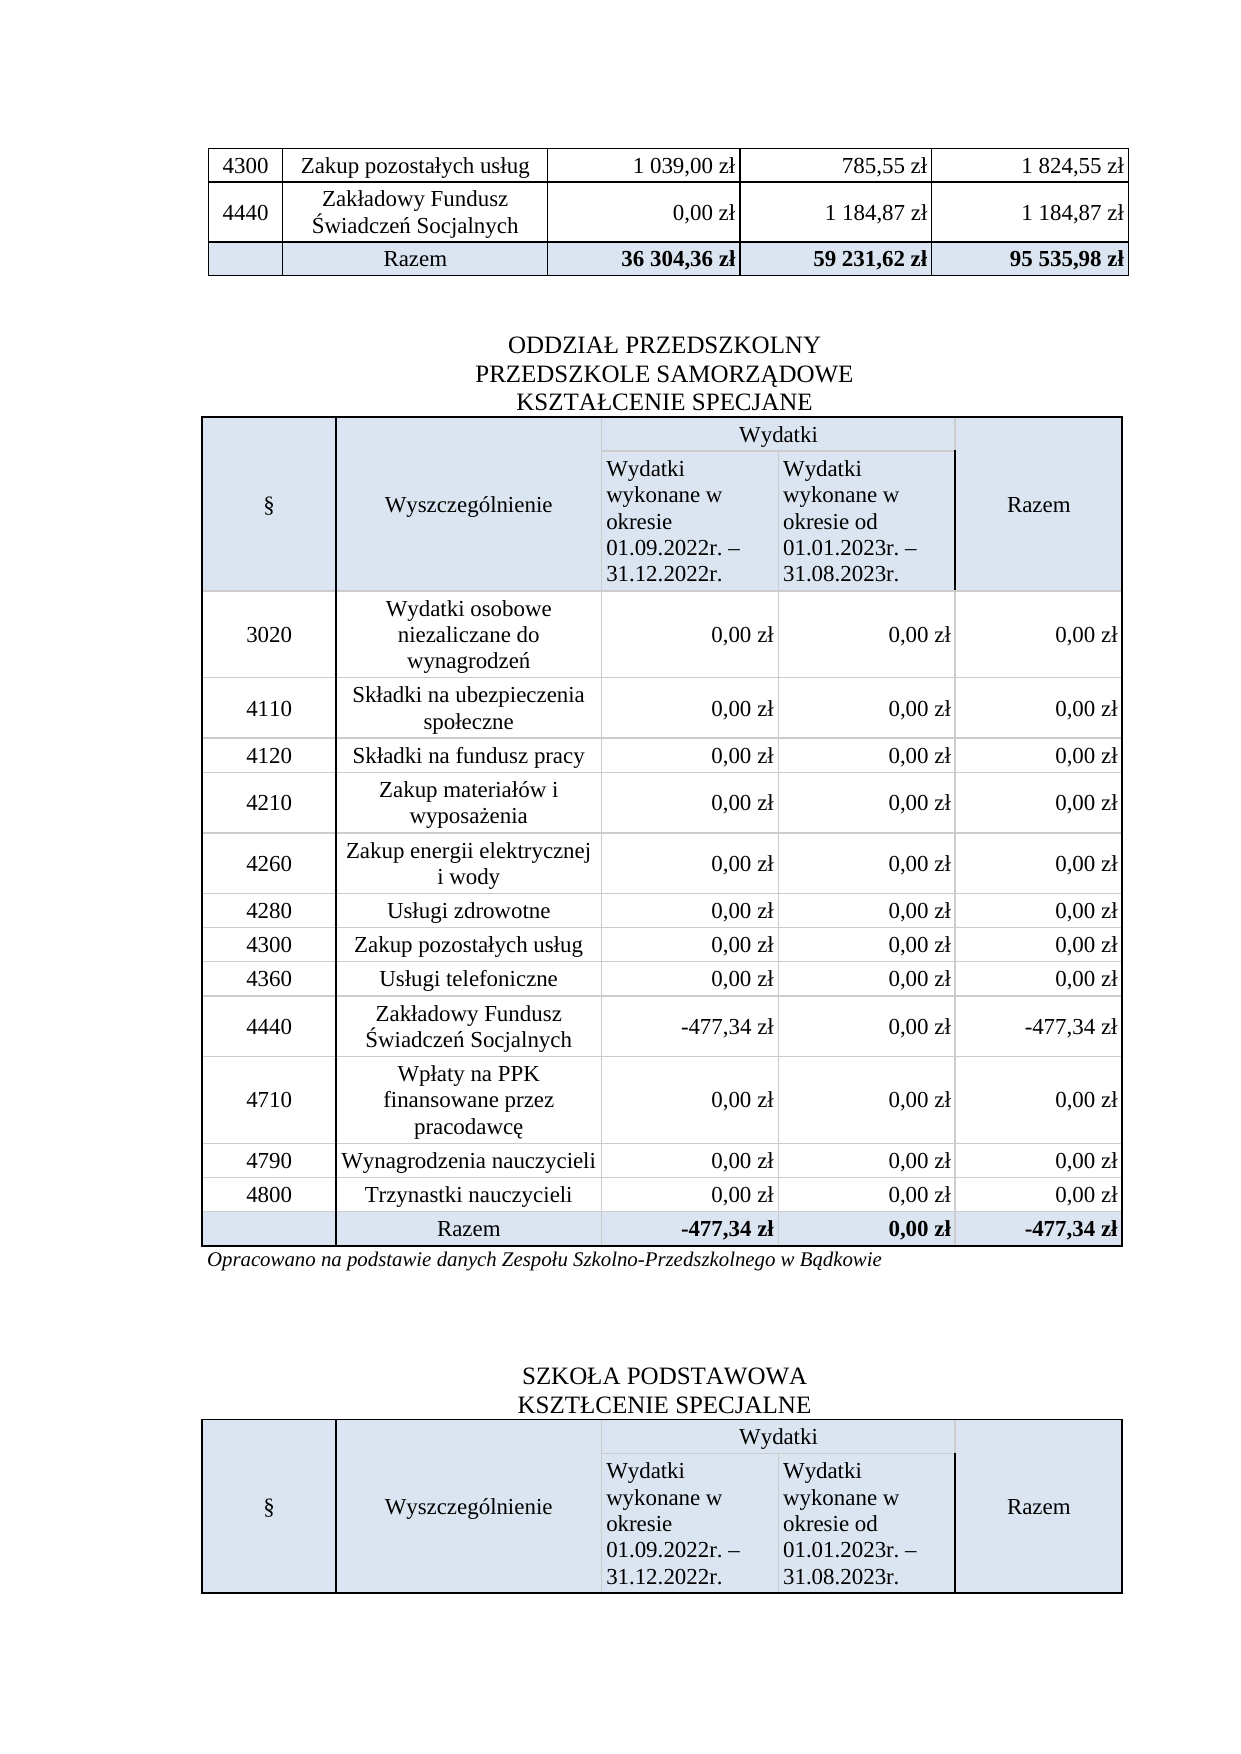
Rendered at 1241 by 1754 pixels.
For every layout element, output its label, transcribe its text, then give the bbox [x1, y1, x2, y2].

table_cell 1 039,00 zł [548, 149, 739, 181]
table_cell 0,00 zł [779, 1178, 954, 1211]
table_cell Zakup pozostałych usług [337, 928, 601, 961]
table_cell Wydatki osobowe niezaliczane do wynagrodzeń [337, 592, 601, 677]
table_cell 0,00 zł [779, 928, 954, 961]
table_cell 4300 [209, 149, 282, 181]
table_cell 0,00 zł [602, 592, 778, 677]
table_cell 4300 [203, 928, 335, 961]
table_cell 0,00 zł [956, 678, 1121, 737]
table_header Wydatki [602, 418, 954, 450]
table_cell 0,00 zł [956, 739, 1121, 771]
table_header Wyszczególnienie [337, 1420, 601, 1592]
table_cell 0,00 zł [956, 894, 1121, 927]
table_cell 0,00 zł [779, 739, 954, 771]
table_cell Razem [337, 1212, 601, 1245]
table_cell Trzynastki nauczycieli [337, 1178, 601, 1211]
table_cell 1 184,87 zł [932, 183, 1128, 241]
table_cell Usługi zdrowotne [337, 894, 601, 927]
table_cell 0,00 zł [548, 183, 739, 241]
table_cell [203, 1212, 335, 1245]
table_cell 4710 [203, 1057, 335, 1142]
table_cell Wydatki wykonane w okresie 01.09.2022r. – 31.12.2022r. [602, 1454, 778, 1592]
table_cell Zakup energii elektrycznej i wody [337, 834, 601, 892]
table_cell 4120 [203, 739, 335, 771]
table_cell -477,34 zł [956, 997, 1121, 1056]
table_cell 4440 [203, 997, 335, 1056]
table_cell -477,34 zł [602, 1212, 778, 1245]
table_cell Wydatki wykonane w okresie od 01.01.2023r. – 31.08.2023r. [779, 452, 954, 590]
table_cell 4110 [203, 678, 335, 737]
table_cell 0,00 zł [956, 773, 1121, 832]
text KSZTŁCENIE SPECJALNE [207, 1390, 1122, 1418]
table_cell 0,00 zł [602, 1178, 778, 1211]
table_cell 0,00 zł [602, 834, 778, 892]
table_cell 59 231,62 zł [741, 243, 931, 275]
table_cell 0,00 zł [779, 592, 954, 677]
table_cell 0,00 zł [602, 1144, 778, 1177]
table_cell 1 824,55 zł [932, 149, 1128, 181]
table_cell 4260 [203, 834, 335, 892]
text SZKOŁA PODSTAWOWA [207, 1361, 1122, 1390]
table_cell Usługi telefoniczne [337, 962, 601, 995]
text ODDZIAŁ PRZEDSZKOLNY [207, 330, 1122, 359]
table_cell Zakup materiałów i wyposażenia [337, 773, 601, 832]
table_cell Składki na ubezpieczenia społeczne [337, 678, 601, 737]
table_cell 0,00 zł [779, 1144, 954, 1177]
table_header Wyszczególnienie [337, 418, 601, 590]
table_cell 1 184,87 zł [741, 183, 931, 241]
table_cell 4280 [203, 894, 335, 927]
table_cell 0,00 zł [779, 962, 954, 995]
table_cell [209, 243, 282, 275]
table_cell 785,55 zł [741, 149, 931, 181]
table_cell 0,00 zł [602, 928, 778, 961]
table_cell 4210 [203, 773, 335, 832]
table_header § [203, 1420, 335, 1592]
table_cell 95 535,98 zł [932, 243, 1128, 275]
table_cell 3020 [203, 592, 335, 677]
table_cell 0,00 zł [956, 1057, 1121, 1142]
table_header Wydatki [602, 1420, 954, 1453]
table_cell 0,00 zł [779, 773, 954, 832]
table_header § [203, 418, 335, 590]
table_cell -477,34 zł [602, 997, 778, 1056]
table_cell Zakładowy Fundusz Świadczeń Socjalnych [283, 183, 547, 241]
table_cell 0,00 zł [956, 962, 1121, 995]
table_cell 0,00 zł [956, 928, 1121, 961]
table_cell Zakup pozostałych usług [283, 149, 547, 181]
table_cell 4800 [203, 1178, 335, 1211]
table_cell Wydatki wykonane w okresie od 01.01.2023r. – 31.08.2023r. [779, 1454, 954, 1592]
text KSZTAŁCENIE SPECJANE [207, 387, 1122, 416]
table_cell 0,00 zł [956, 834, 1121, 892]
table_cell 0,00 zł [602, 1057, 778, 1142]
table_cell 0,00 zł [602, 773, 778, 832]
text Opracowano na podstawie danych Zespołu Szkolno-Przedszkolnego w Bądkowie [207, 1247, 1122, 1271]
table_cell 0,00 zł [602, 894, 778, 927]
table_cell 0,00 zł [956, 1178, 1121, 1211]
table_cell 0,00 zł [779, 1212, 954, 1245]
table_cell Zakładowy Fundusz Świadczeń Socjalnych [337, 997, 601, 1056]
table_header Razem [956, 1420, 1121, 1592]
table_cell 4440 [209, 183, 282, 241]
table_cell 0,00 zł [602, 962, 778, 995]
table_cell -477,34 zł [956, 1212, 1121, 1245]
table_cell 0,00 zł [956, 592, 1121, 677]
table_cell 0,00 zł [779, 1057, 954, 1142]
table_cell 0,00 zł [779, 894, 954, 927]
table_cell Składki na fundusz pracy [337, 739, 601, 771]
table_cell 0,00 zł [779, 678, 954, 737]
table_cell 36 304,36 zł [548, 243, 739, 275]
text PRZEDSZKOLE SAMORZĄDOWE [207, 359, 1122, 387]
table_cell Wynagrodzenia nauczycieli [337, 1144, 601, 1177]
table_cell 0,00 zł [602, 678, 778, 737]
table_cell 4360 [203, 962, 335, 995]
table_cell 0,00 zł [779, 834, 954, 892]
table_cell Wydatki wykonane w okresie 01.09.2022r. – 31.12.2022r. [602, 452, 778, 590]
table_cell 0,00 zł [602, 739, 778, 771]
table_cell Wpłaty na PPK finansowane przez pracodawcę [337, 1057, 601, 1142]
table_cell 0,00 zł [956, 1144, 1121, 1177]
table_header Razem [956, 418, 1121, 590]
table_cell 0,00 zł [779, 997, 954, 1056]
table_cell 4790 [203, 1144, 335, 1177]
table_cell Razem [283, 243, 547, 275]
